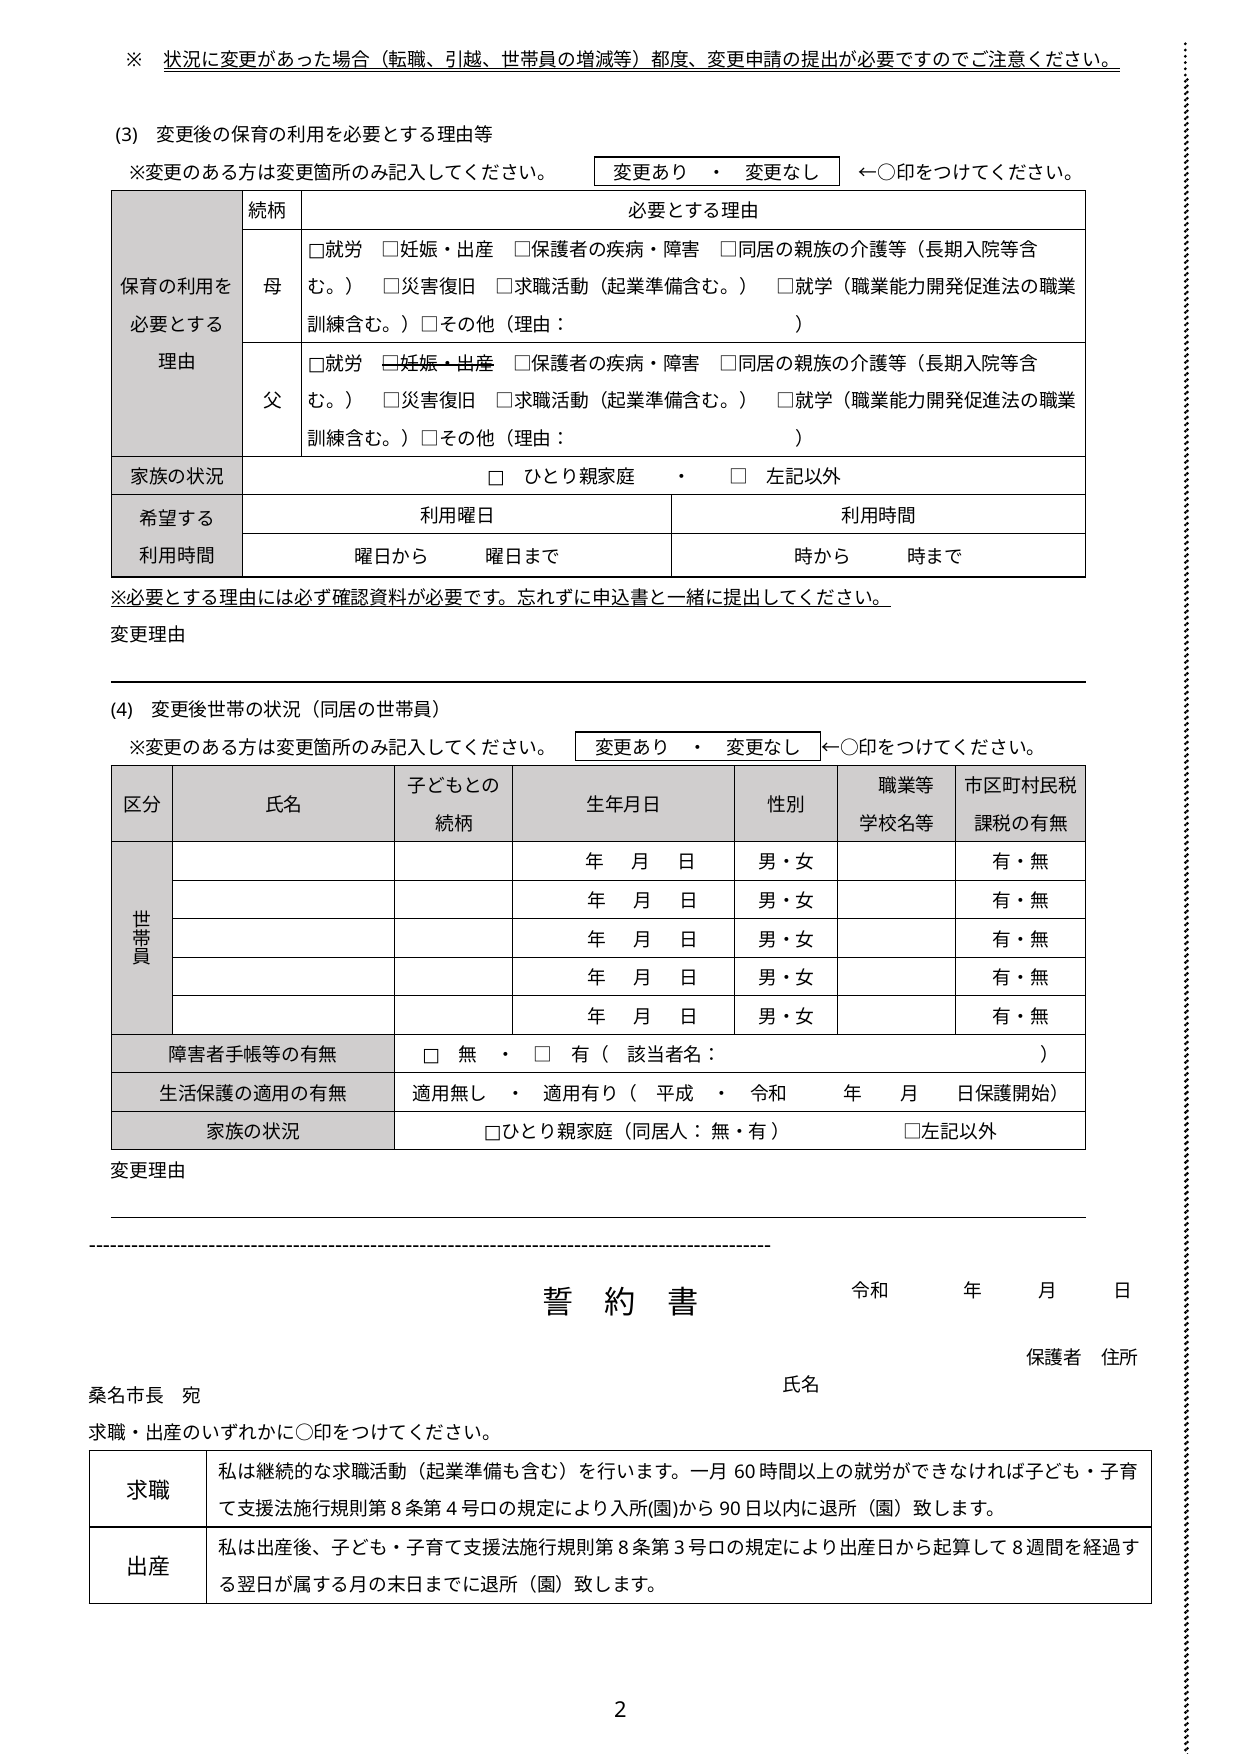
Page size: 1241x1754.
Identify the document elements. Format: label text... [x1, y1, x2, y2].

text 桑名市長 宛 [89, 1375, 651, 1413]
table_cell [838, 919, 955, 957]
table_cell 男・女 [735, 996, 837, 1034]
table_cell 世帯員 [112, 842, 172, 1034]
table_cell 曜日から 曜日まで [243, 534, 671, 576]
table_cell [838, 958, 955, 995]
table_header 子どもとの続柄 [395, 766, 512, 841]
text 求職・出産のいずれかに○印をつけてください。 [89, 1413, 1152, 1450]
table_cell [173, 919, 394, 957]
table_cell [838, 996, 955, 1034]
table_cell 年 月 日 [513, 919, 734, 957]
table_header 生年月日 [513, 766, 734, 841]
table_cell 有・無 [956, 919, 1085, 957]
table_cell 出産 [90, 1528, 206, 1602]
table_header 求職 [90, 1451, 206, 1526]
table_cell 障害者手帳等の有無 [112, 1035, 394, 1072]
text ※変更のある方は変更箇所のみ記入してください。 変更あり ・ 変更なし ←○印をつけてください。 [111, 727, 1152, 765]
table_cell 利用曜日 [243, 495, 671, 533]
table_header 性別 [735, 766, 837, 841]
table_header 続柄 [243, 191, 301, 228]
table_cell 私は出産後、子ども・子育て支援法施行規則第8条第3号ロの規定により出産日から起算して8週間を経過する翌日が属する月の末日までに退所（園）致します。 [207, 1528, 1151, 1602]
table_header 区分 [112, 766, 172, 841]
table_cell [173, 881, 394, 918]
table_cell [173, 958, 394, 995]
table_cell 父 [243, 343, 301, 456]
table_cell 男・女 [735, 919, 837, 957]
table_cell [173, 996, 394, 1034]
text (3) 変更後の保育の利用を必要とする理由等 [111, 115, 1152, 152]
table_cell 年 月 日 [513, 881, 734, 918]
table_cell [395, 881, 512, 918]
text 変更理由 [111, 1150, 1152, 1188]
text 変更理由 [111, 615, 1152, 652]
table_cell □就労 □妊娠・出産 □保護者の疾病・障害 □同居の親族の介護等（長期入院等含む。） □災害復旧 □求職活動（起業準備含む。） □就学（職業能力開発促進法の職業訓練含む。）□その他（理由： ） [302, 230, 1085, 342]
table_cell 家族の状況 [112, 457, 242, 494]
table_cell 時から 時まで [672, 534, 1085, 576]
table_cell [395, 996, 512, 1034]
text ------------------------------------------------------------------------------------------------- [89, 1225, 1152, 1263]
table_cell [395, 919, 512, 957]
table_cell 男・女 [735, 842, 837, 879]
table_cell 年 月 日 [513, 996, 734, 1034]
table_cell 男・女 [735, 881, 837, 918]
text ※必要とする理由には必ず確認資料が必要です。忘れずに申込書と一緒に提出してください。 [111, 577, 1152, 615]
table_cell □ ひとり親家庭 ・ □ 左記以外 [243, 457, 1085, 494]
table_cell 有・無 [956, 881, 1085, 918]
list 状況に変更があった場合（転職、引越、世帯員の増減等）都度、変更申請の提出が必要ですのでご注意ください。 [126, 40, 1152, 77]
table_header 市区町村民税課税の有無 [956, 766, 1085, 841]
table_cell [395, 958, 512, 995]
table_cell 母 [243, 230, 301, 342]
table_header 氏名 [173, 766, 394, 841]
table_cell 年 月 日 [513, 958, 734, 995]
table_header 必要とする理由 [302, 191, 1085, 228]
table_cell □就労 □妊娠・出産 □保護者の疾病・障害 □同居の親族の介護等（長期入院等含む。） □災害復旧 □求職活動（起業準備含む。） □就学（職業能力開発促進法の職業訓練含む。）□その他（理由： ） [302, 343, 1085, 456]
table_header 私は継続的な求職活動（起業準備も含む）を行います。一月60時間以上の就労ができなければ子ども・子育て支援法施行規則第8条第4号ロの規定により入所(園)から90日以内に退所（園）致します。 [207, 1451, 1151, 1526]
table_cell [395, 842, 512, 879]
table_cell [838, 842, 955, 879]
text (4) 変更後世帯の状況（同居の世帯員） [111, 690, 1152, 727]
table_cell 生活保護の適用の有無 [112, 1073, 394, 1111]
table_cell 有・無 [956, 958, 1085, 995]
table_cell [838, 881, 955, 918]
table_header 職業等 学校名等 [838, 766, 955, 841]
table_cell 男・女 [735, 958, 837, 995]
table_cell □ 無 ・ □ 有（ 該当者名： ） [395, 1035, 1085, 1072]
table_cell 適用無し ・ 適用有り（ 平成 ・ 令和 年 月 日保護開始） [395, 1073, 1085, 1111]
table_cell 有・無 [956, 842, 1085, 879]
table_cell 希望する 利用時間 [112, 495, 242, 576]
table_cell [173, 842, 394, 879]
table_cell □ひとり親家庭（同居人： 無・有 ） □左記以外 [395, 1112, 1085, 1149]
table_cell 有・無 [956, 996, 1085, 1034]
table_cell 年 月 日 [513, 842, 734, 879]
table_cell 利用時間 [672, 495, 1085, 533]
table_header 保育の利用を必要とする 理由 [112, 191, 242, 456]
text ※変更のある方は変更箇所のみ記入してください。 変更あり ・ 変更なし ←○印をつけてください。 [111, 152, 1152, 190]
table_cell 家族の状況 [112, 1112, 394, 1149]
text 誓 約 書 [89, 1263, 1152, 1338]
